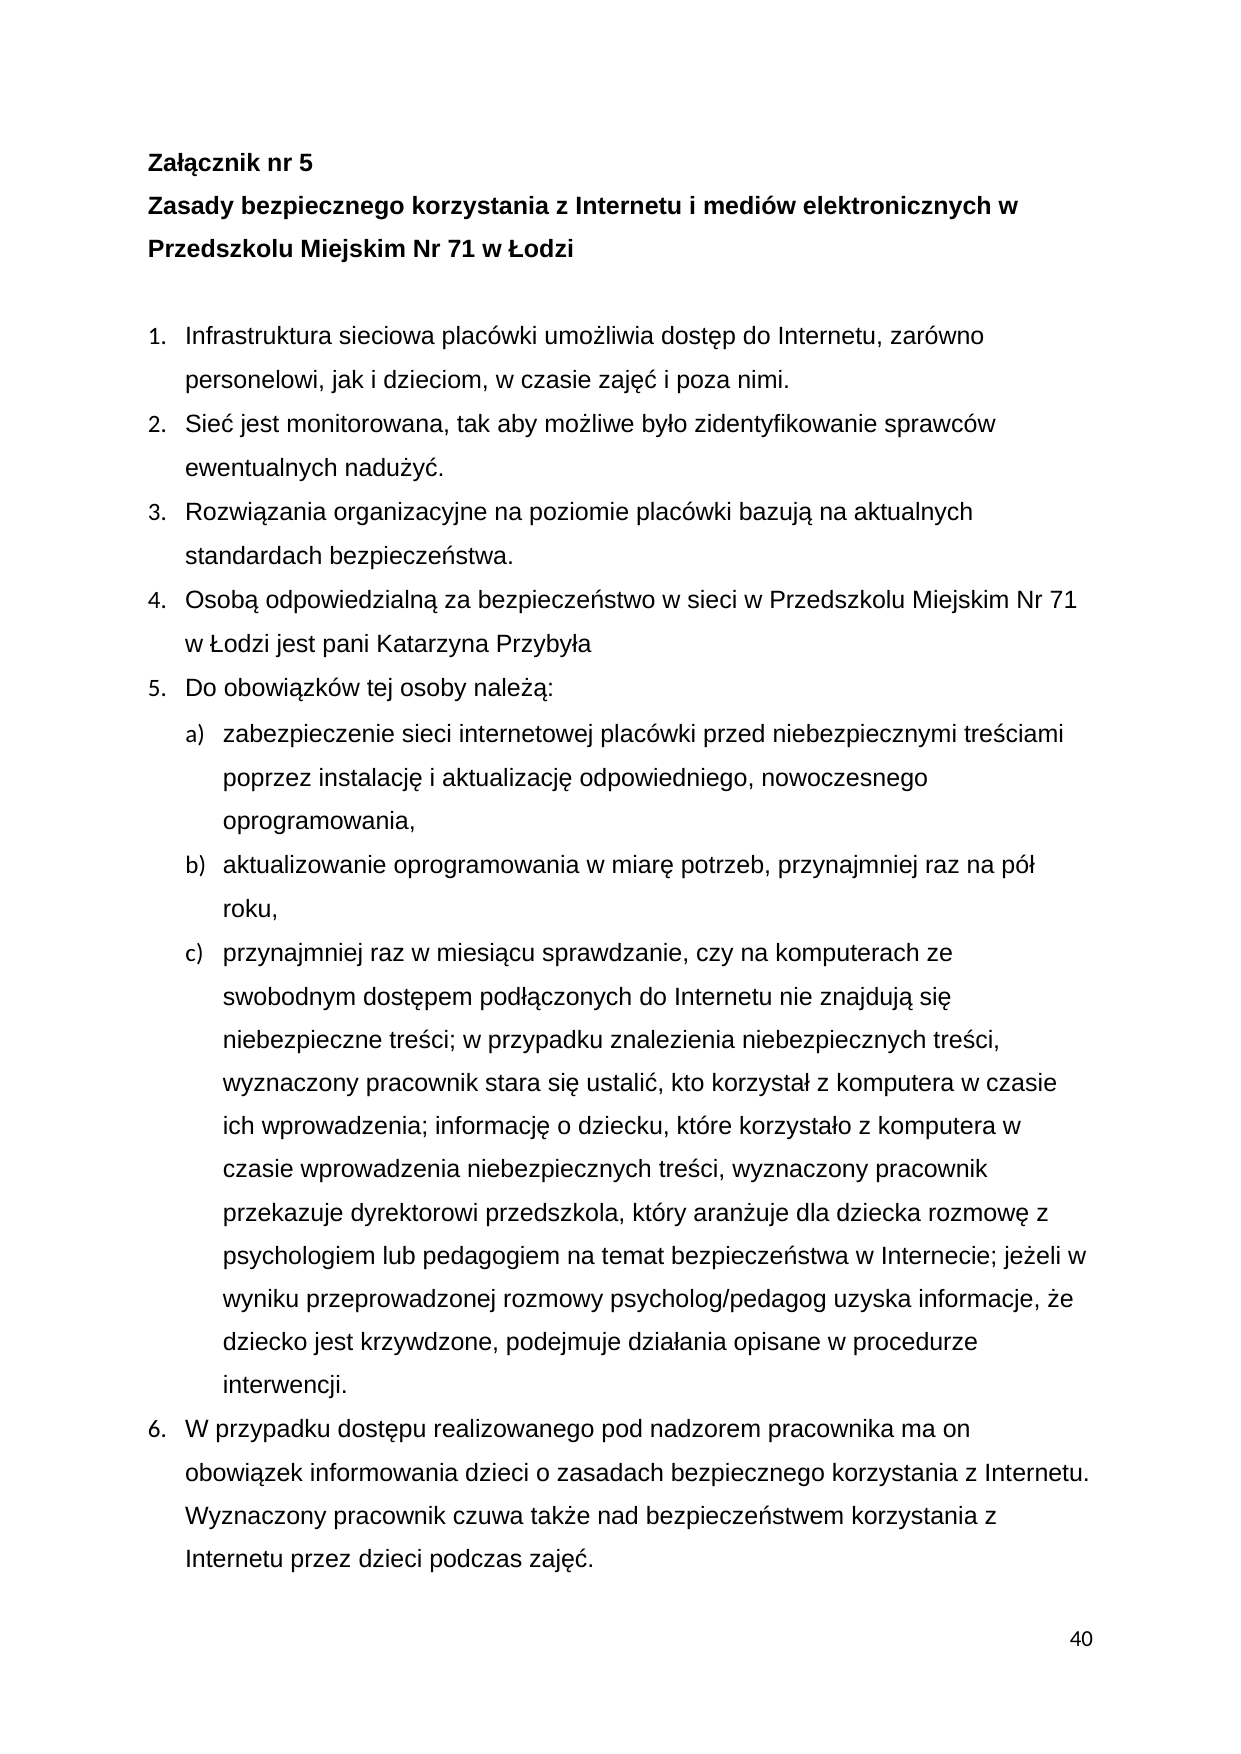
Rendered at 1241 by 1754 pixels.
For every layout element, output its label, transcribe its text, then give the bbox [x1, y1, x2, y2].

text Załącznik nr 5 [148, 148, 1093, 176]
list Infrastruktura sieciowa placówki umożliwia dostęp do Internetu, zarówno personelowi, jak i dzieciom, w czasie zajęć i poza nimi. [148, 320, 1093, 394]
list przynajmniej raz w miesiącu sprawdzanie, czy na komputerach ze swobodnym dostępem podłączonych do Internetu nie znajdują się niebezpieczne treści; w przypadku znalezienia niebezpiecznych treści, wyznaczony pracownik stara się ustalić, kto korzystał z komputera w czasie ich wprowadzenia; informację o dziecku, które korzystało z komputera w czasie wprowadzenia niebezpiecznych treści, wyznaczony pracownik przekazuje dyrektorowi przedszkola, który aranżuje dla dziecka rozmowę z psychologiem lub pedagogiem na temat bezpieczeństwa w Internecie; jeżeli w wyniku przeprowadzonej rozmowy psycholog/pedagog uzyska informacje, że dziecko jest krzywdzone, podejmuje działania opisane w procedurze interwencji. [185, 937, 1093, 1399]
list Sieć jest monitorowana, tak aby możliwe było zidentyfikowanie sprawców ewentualnych nadużyć. [148, 408, 1093, 482]
list zabezpieczenie sieci internetowej placówki przed niebezpiecznymi treściami poprzez instalację i aktualizację odpowiedniego, nowoczesnego oprogramowania, [185, 718, 1093, 835]
list W przypadku dostępu realizowanego pod nadzorem pracownika ma on obowiązek informowania dzieci o zasadach bezpiecznego korzystania z Internetu. Wyznaczony pracownik czuwa także nad bezpieczeństwem korzystania z Internetu przez dzieci podczas zajęć. [148, 1413, 1093, 1573]
list Rozwiązania organizacyjne na poziomie placówki bazują na aktualnych standardach bezpieczeństwa. [148, 496, 1093, 570]
text Zasady bezpiecznego korzystania z Internetu i mediów elektronicznych w Przedszkolu Miejskim Nr 71 w Łodzi [148, 191, 1093, 263]
list aktualizowanie oprogramowania w miarę potrzeb, przynajmniej raz na pół roku, [185, 849, 1093, 923]
list Do obowiązków tej osoby należą: [148, 672, 1093, 703]
list Osobą odpowiedzialną za bezpieczeństwo w sieci w Przedszkolu Miejskim Nr 71 w Łodzi jest pani Katarzyna Przybyła [148, 584, 1093, 658]
